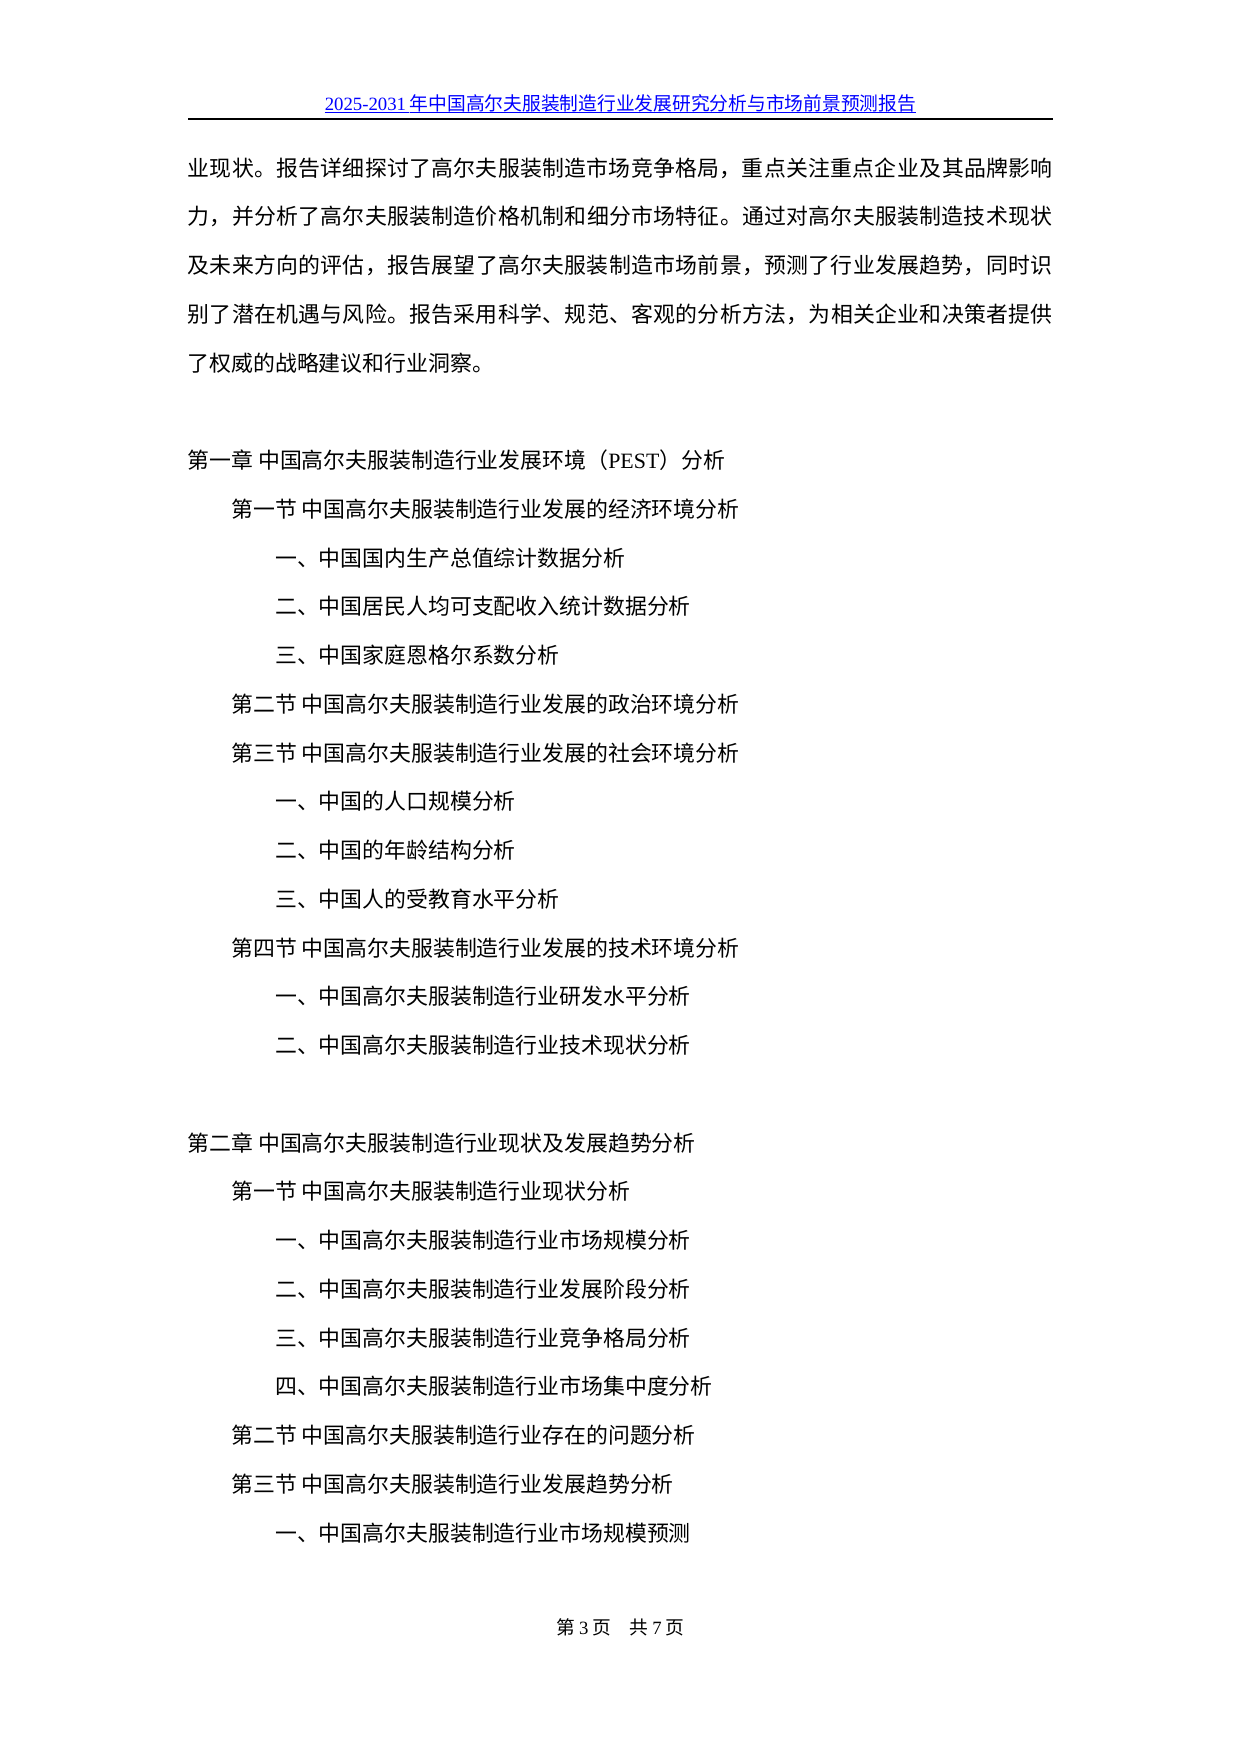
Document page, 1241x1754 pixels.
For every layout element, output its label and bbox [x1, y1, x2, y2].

text [187, 150, 1053, 1548]
